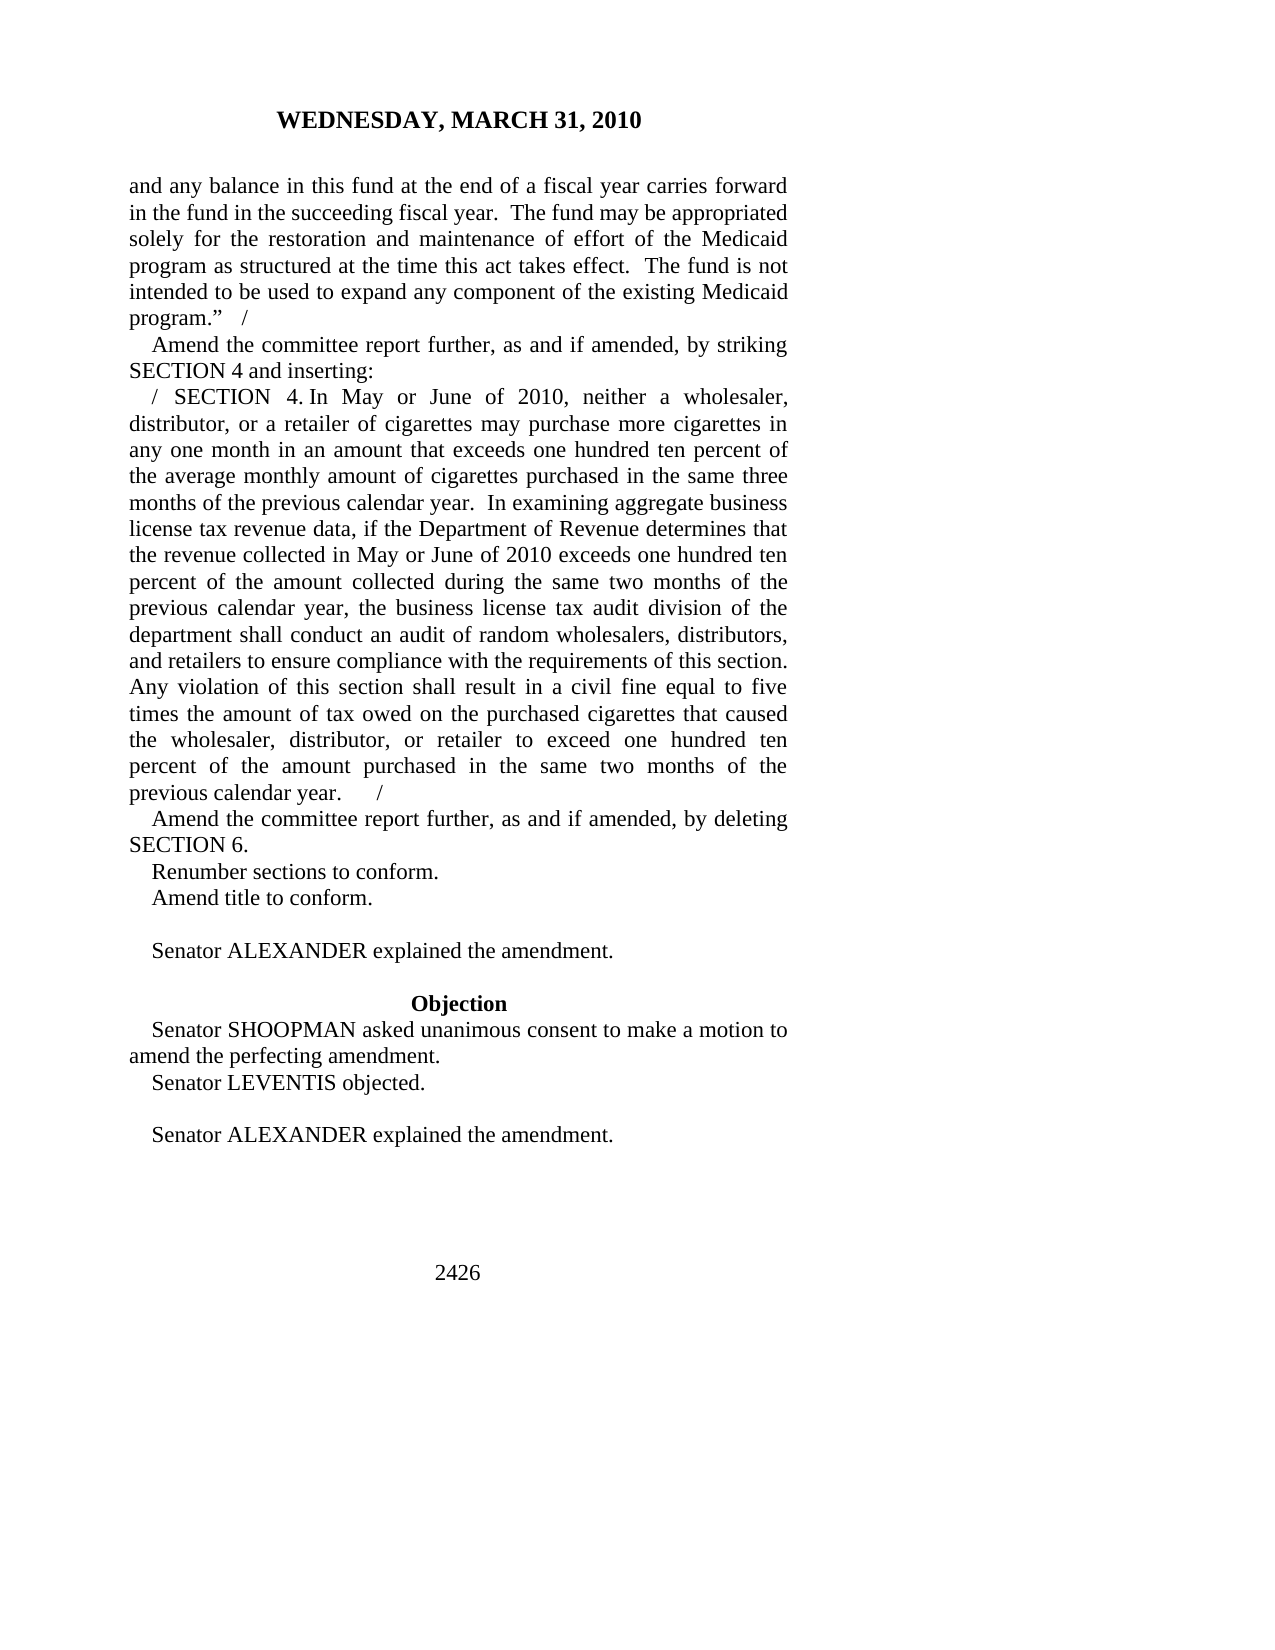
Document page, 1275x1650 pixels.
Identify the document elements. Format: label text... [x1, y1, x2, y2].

text Amend title to conform. [129, 884, 789, 911]
text Senator ALEXANDER explained the amendment. [129, 1121, 789, 1148]
text / SECTION 4. In May or June of 2010, neither a wholesaler, distributor, or a retailer of cigarettes may purchase more cigarettes in any one month in an amount that exceeds one hundred ten percent of the average monthly amount of cigarettes purchased in the same three months of the previous calendar year. In examining aggregate business license tax revenue data, if the Department of Revenue determines that the revenue collected in May or June of 2010 exceeds one hundred ten percent of the amount collected during the same two months of the previous calendar year, the business license tax audit division of the department shall conduct an audit of random wholesalers, distributors, and retailers to ensure compliance with the requirements of this section. Any violation of this section shall result in a civil fine equal to five times the amount of tax owed on the purchased cigarettes that caused the wholesaler, distributor, or retailer to exceed one hundred ten percent of the amount purchased in the same two months of the previous calendar year. / [129, 383, 789, 805]
text Renumber sections to conform. [129, 858, 789, 884]
text Amend the committee report further, as and if amended, by deleting SECTION 6. [129, 805, 789, 858]
text Objection [129, 989, 789, 1016]
text Senator SHOOPMAN asked unanimous consent to make a motion to amend the perfecting amendment. [129, 1016, 789, 1069]
text Amend the committee report further, as and if amended, by striking SECTION 4 and inserting: [129, 331, 789, 383]
text Senator LEVENTIS objected. [129, 1069, 789, 1095]
text Senator ALEXANDER explained the amendment. [129, 937, 789, 963]
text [129, 173, 789, 331]
